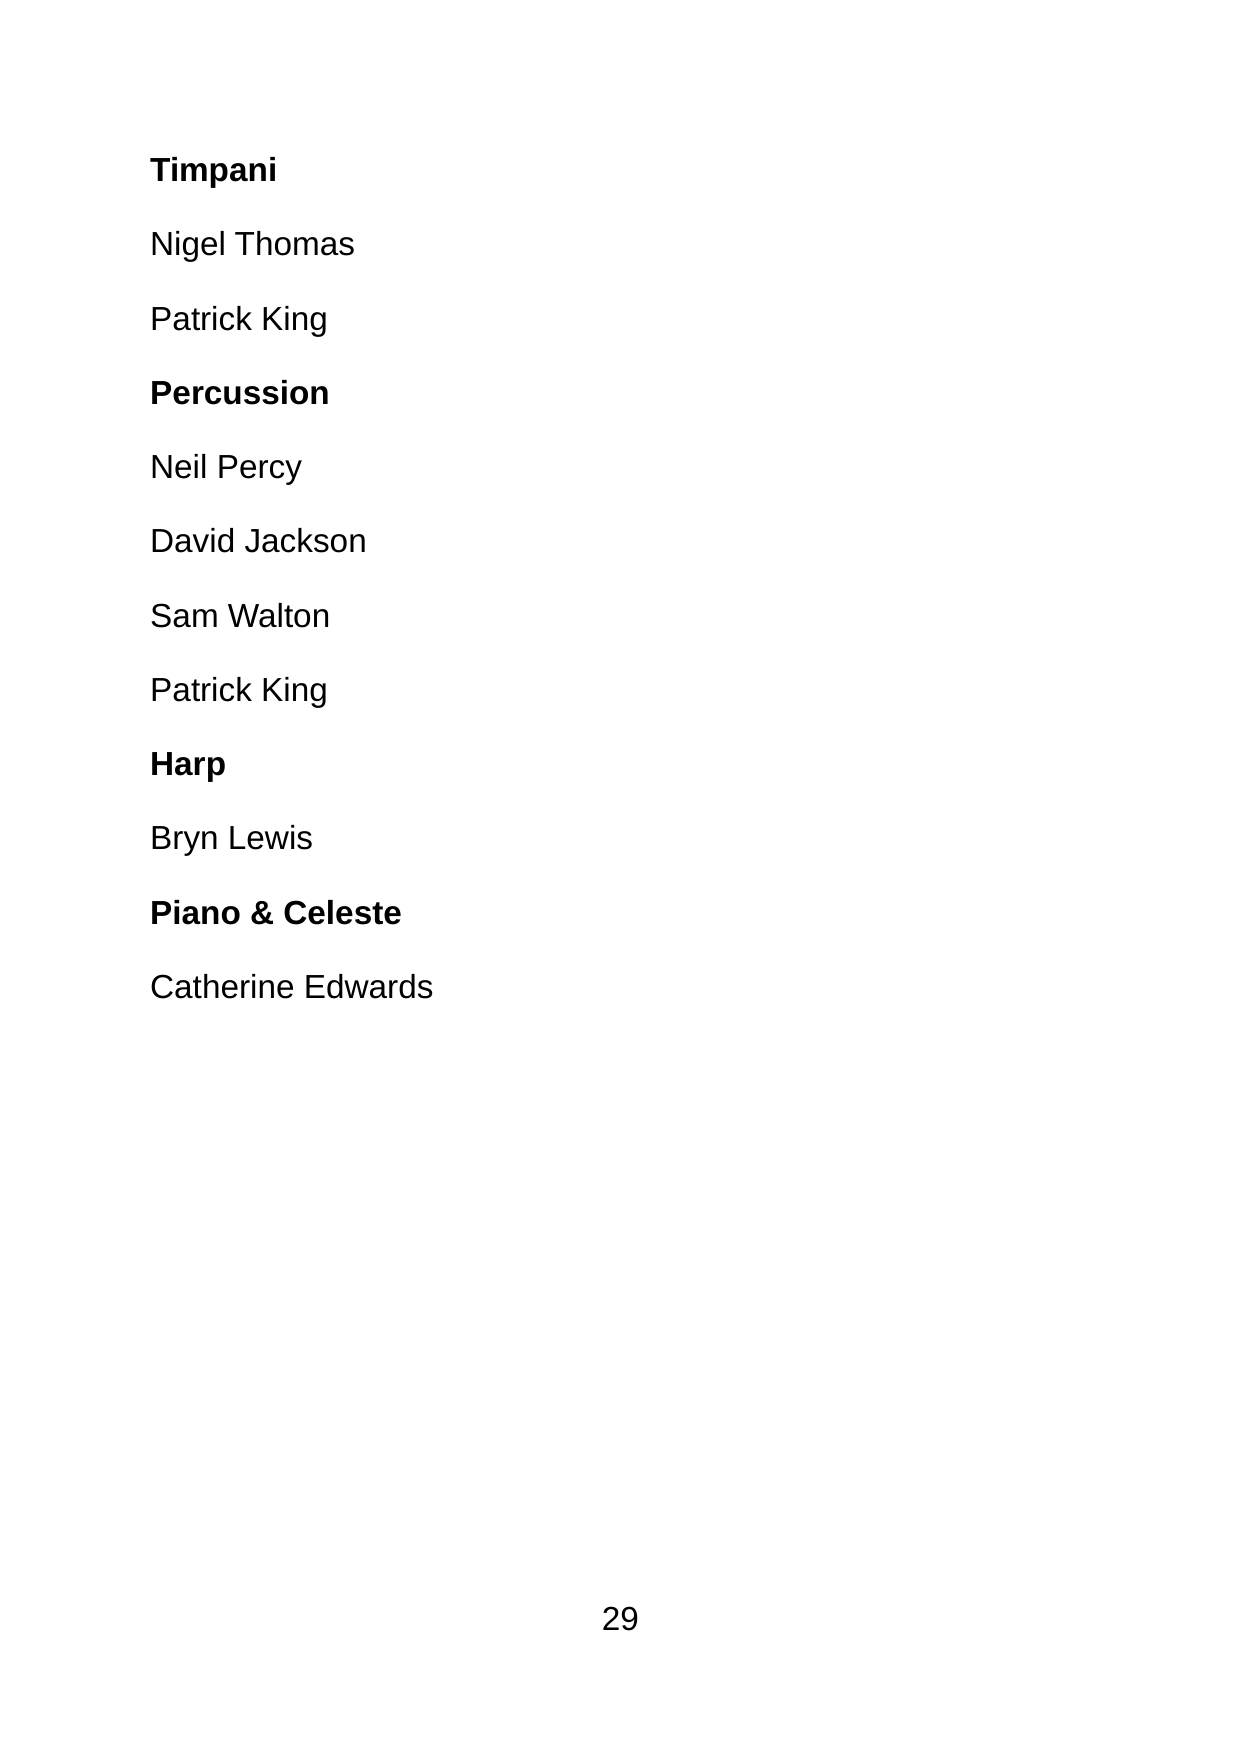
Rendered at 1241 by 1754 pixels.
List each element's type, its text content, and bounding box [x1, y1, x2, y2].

text Nigel Thomas [150, 224, 1090, 263]
text Catherine Edwards [150, 967, 1090, 1005]
text Harp [150, 744, 1090, 783]
text Timpani [150, 150, 1090, 188]
text Patrick King [150, 298, 1090, 337]
text David Jackson [150, 521, 1090, 560]
text Piano & Celeste [150, 893, 1090, 931]
text Sam Walton [150, 596, 1090, 634]
text Patrick King [150, 670, 1090, 708]
text Bryn Lewis [150, 818, 1090, 857]
text Neil Percy [150, 447, 1090, 486]
text Percussion [150, 373, 1090, 411]
